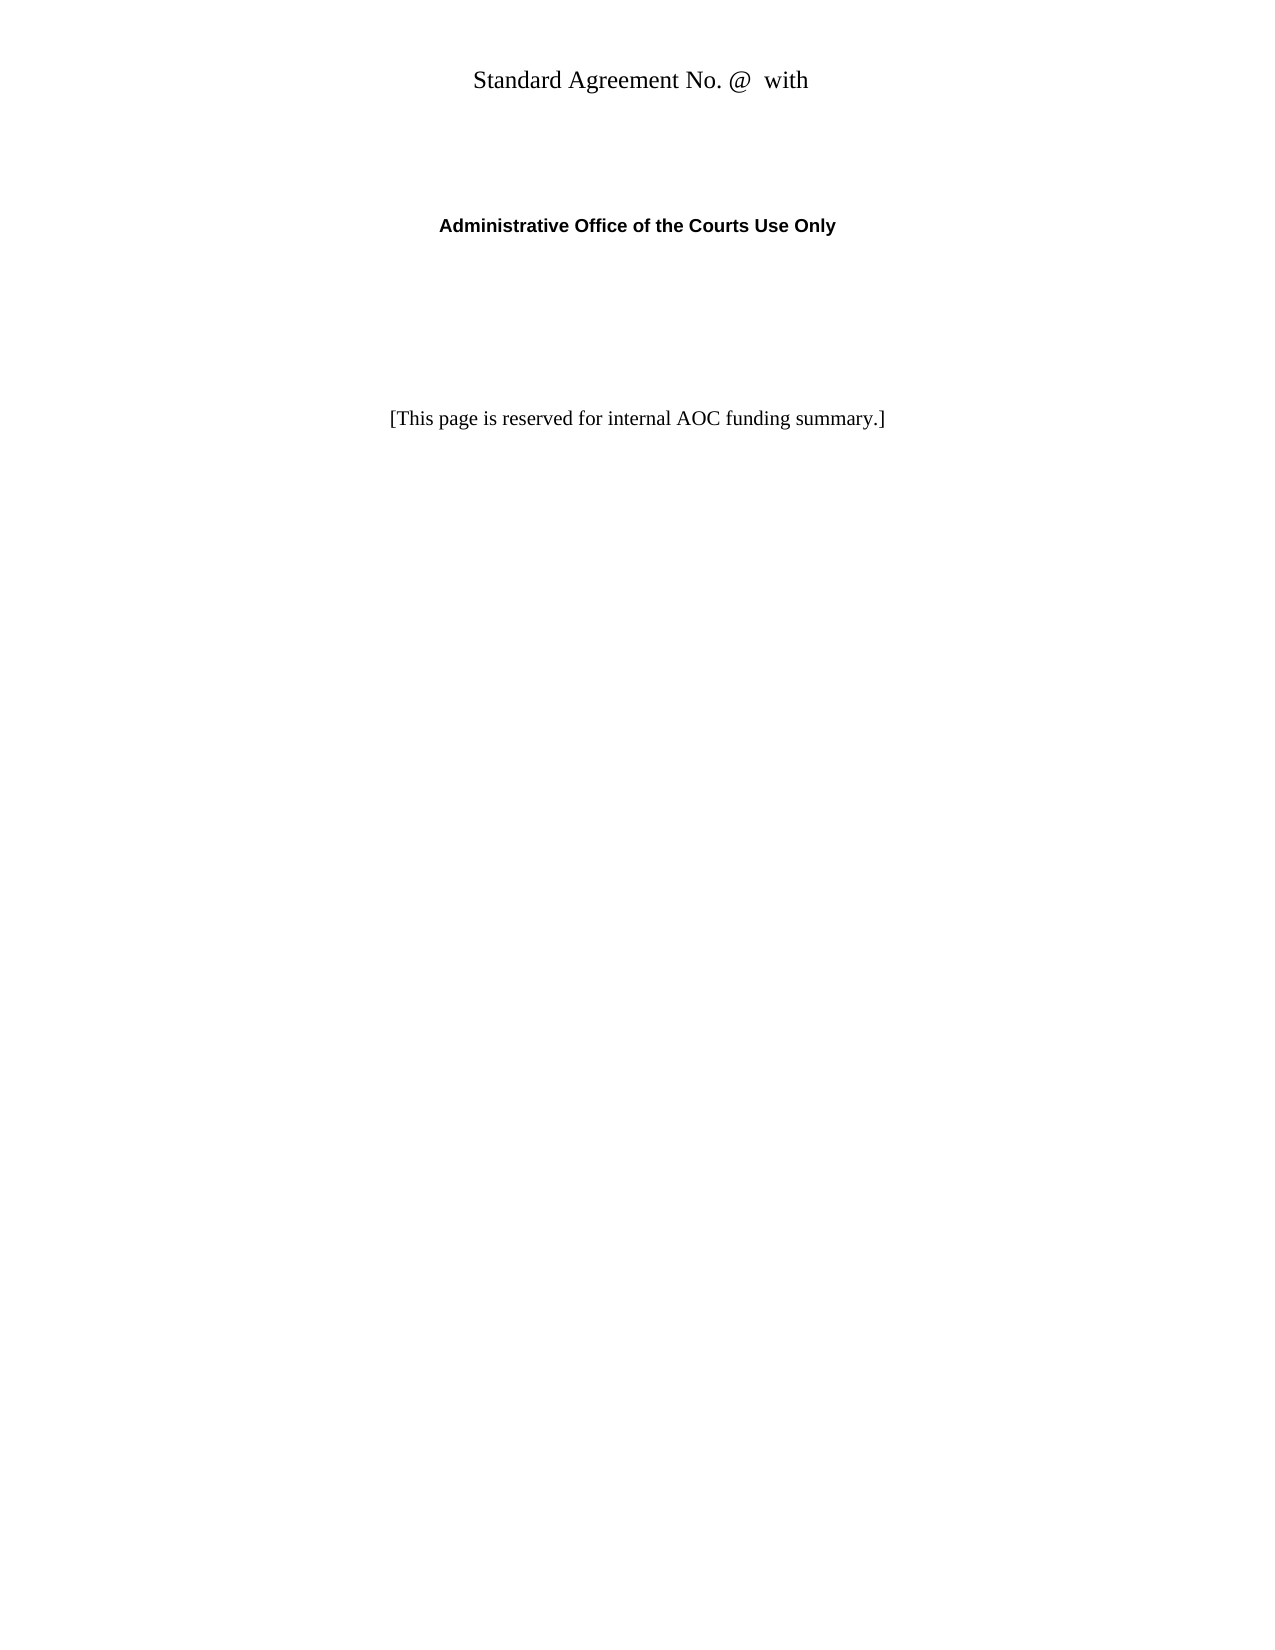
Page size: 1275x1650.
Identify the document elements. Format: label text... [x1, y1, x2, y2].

text Administrative Office of the Courts Use Only [52, 215, 1222, 237]
text [This page is reserved for internal AOC funding summary.] [52, 406, 1222, 430]
